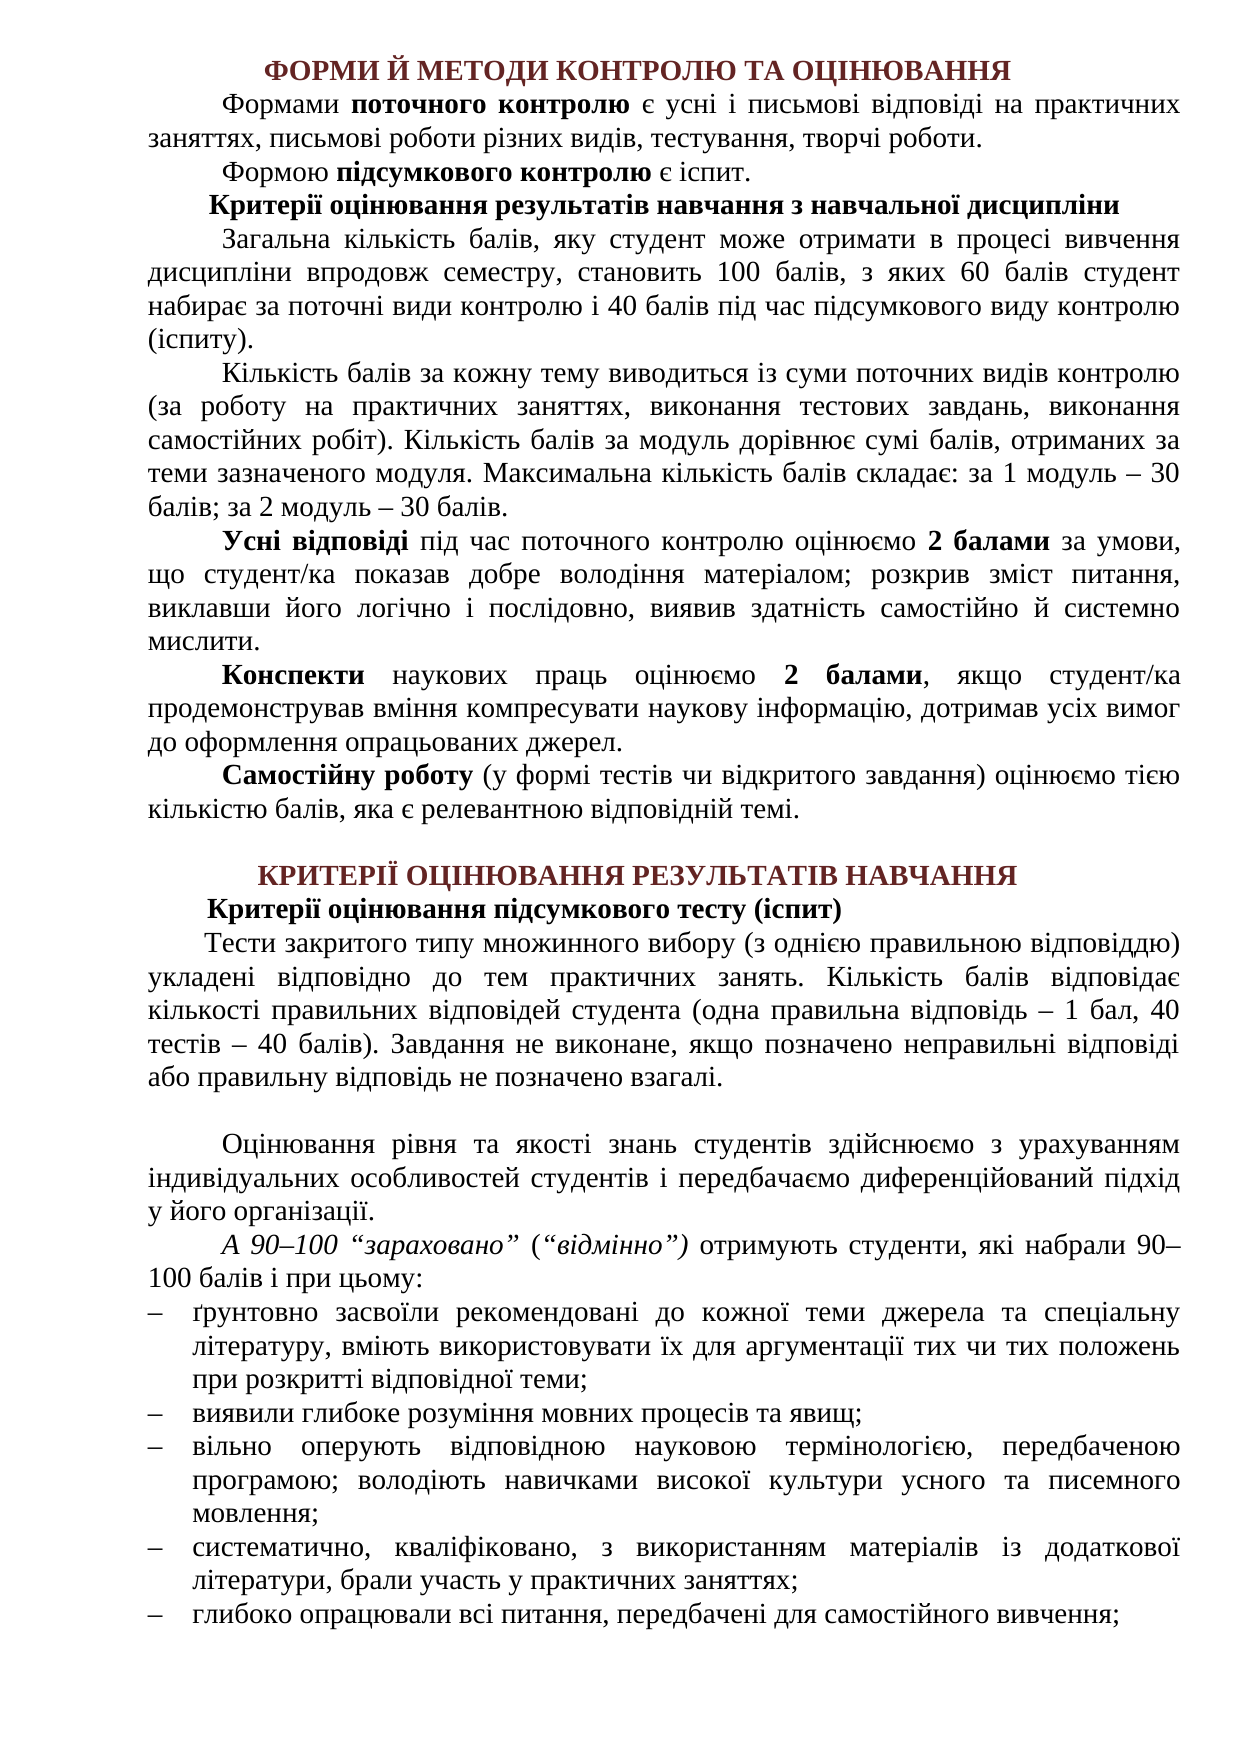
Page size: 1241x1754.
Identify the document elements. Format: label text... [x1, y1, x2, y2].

text Оцінювання рівня та якості знань студентів здійснюємо з урахуванням індивідуальних особливостей студентів і передбачаємо диференційований підхід у його організації. [148, 1126, 1181, 1227]
text A 90–100 “зараховано” (“відмінно”) отримують студенти, які набрали 90–100 балів і при цьому: [148, 1227, 1181, 1294]
list вільно оперують відповідною науковою термінологією, передбаченою програмою; володіють навичками високої культури усного та писемного мовлення; [148, 1428, 1181, 1529]
text Самостійну роботу (у формі тестів чи відкритого завдання) оцінюємо тією кількістю балів, яка є релевантною відповідній темі. [148, 757, 1181, 824]
text Конспекти наукових праць оцінюємо 2 балами, якщо студент/ка продемонстрував вміння компресувати наукову інформацію, дотримав усіх вимог до оформлення опрацьованих джерел. [148, 657, 1181, 757]
text Усні відповіді під час поточного контролю оцінюємо 2 балами за умови, що студент/ка показав добре володіння матеріалом; розкрив зміст питання, виклавши його логічно і послідовно, виявив здатність самостійно й системно мислити. [148, 523, 1181, 657]
list ґрунтовно засвоїли рекомендовані до кожної теми джерела та спеціальну літературу, вміють використовувати їх для аргументації тих чи тих положень при розкритті відповідної теми; [148, 1294, 1181, 1395]
text Критерії оцінювання підсумкового тесту (іспит) [148, 892, 1181, 925]
list систематично, кваліфіковано, з використанням матеріалів із додаткової літератури, брали участь у практичних заняттях; [148, 1529, 1181, 1596]
list виявили глибоке розуміння мовних процесів та явищ; [148, 1395, 1181, 1428]
text Критерії оцінювання результатів навчання з навчальної дисципліни [148, 187, 1181, 221]
list глибоко опрацювали всі питання, передбачені для самостійного вивчення; [148, 1596, 1181, 1629]
text ФОРМИ Й МЕТОДИ КОНТРОЛЮ ТА ОЦІНЮВАННЯ [148, 53, 1127, 87]
text Формами поточного контролю є усні і письмові відповіді на практичних заняттях, письмові роботи різних видів, тестування, творчі роботи. [148, 87, 1181, 154]
text Загальна кількість балів, яку студент може отримати в процесі вивчення дисципліни впродовж семестру, становить 100 балів, з яких 60 балів студент набирає за поточні види контролю i 40 балів під час підсумкового виду контролю (іспиту). [148, 221, 1181, 355]
text Тести закритого типу множинного вибору (з однією правильною відповіддю) укладені відповідно до тем практичних занять. Кількість балів відповідає кількості правильних відповідей студента (одна правильна відповідь – 1 бал, 40 тестів – 40 балів). Завдання не виконане, якщо позначено неправильні відповіді або правильну відповідь не позначено взагалі. [148, 925, 1181, 1093]
text КРИТЕРІЇ ОЦІНЮВАННЯ РЕЗУЛЬТАТІВ НАВЧАННЯ [148, 858, 1127, 892]
text Формою підсумкового контролю є іспит. [148, 154, 1181, 187]
text Кількість балів за кожну тему виводиться iз суми поточних видів контролю (за роботу на практичних заняттях, виконання тестових завдань, виконання самостійних робіт). Кількість балів за модуль дорівнює cyмi балів, отриманих за теми зазначеного модуля. Максимальна кількість балів складає: за 1 модуль – 30 балів; за 2 модуль – 30 балів. [148, 355, 1181, 523]
